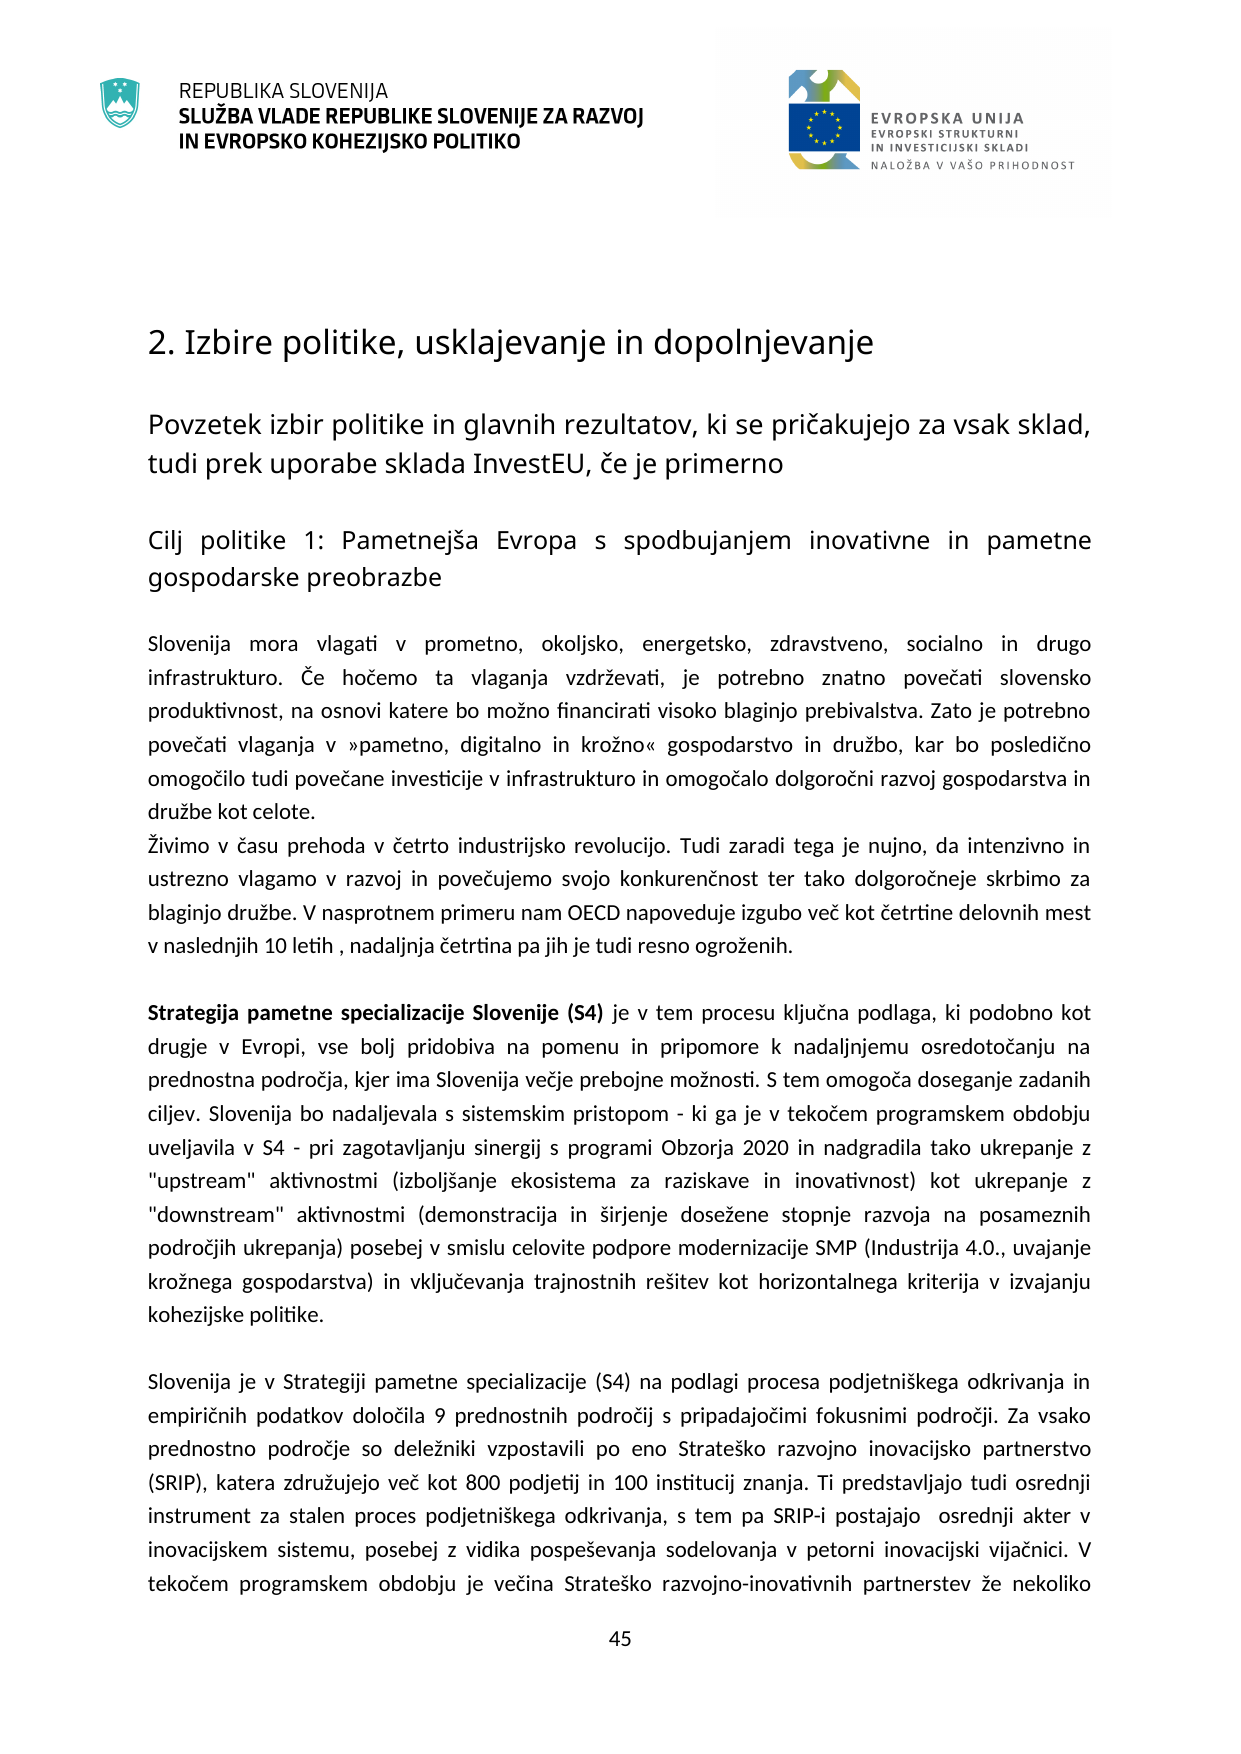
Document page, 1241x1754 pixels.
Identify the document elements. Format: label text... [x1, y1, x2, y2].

subtitle Cilj politike 1: Pametnejša Evropa s spodbujanjem inovativne in pametne gospodarske preobrazbe [148, 522, 1093, 593]
text Slovenija mora vlagati v prometno, okoljsko, energetsko, zdravstveno, socialno in drugo infrastrukturo. Če hočemo ta vlaganja vzdrževati, je potrebno znatno povečati slovensko produktivnost, na osnovi katere bo možno financirati visoko blaginjo prebivalstva. Zato je potrebno povečati vlaganja v »pametno, digitalno in krožno« gospodarstvo in družbo, kar bo posledično omogočilo tudi povečane investicije v infrastrukturo in omogočalo dolgoročni razvoj gospodarstva in družbe kot celote. [148, 629, 1093, 825]
subtitle Povzetek izbir politike in glavnih rezultatov, ki se pričakujejo za vsak sklad, tudi prek uporabe sklada InvestEU, če je primerno [148, 405, 1093, 482]
picture [715, 27, 1112, 218]
text Živimo v času prehoda v četrto industrijsko revolucijo. Tudi zaradi tega je nujno, da intenzivno in ustrezno vlagamo v razvoj in povečujemo svojo konkurenčnost ter tako dolgoročneje skrbimo za blaginjo družbe. V nasprotnem primeru nam OECD napoveduje izgubo več kot četrtine delovnih mest v naslednjih 10 letih , nadaljnja četrtina pa jih je tudi resno ogroženih. [148, 831, 1093, 959]
subtitle 2. Izbire politike, usklajevanje in dopolnjevanje [148, 318, 1093, 364]
text Strategija pametne specializacije Slovenije (S4) je v tem procesu ključna podlaga, ki podobno kot drugje v Evropi, vse bolj pridobiva na pomenu in pripomore k nadaljnjemu osredotočanju na prednostna področja, kjer ima Slovenija večje prebojne možnosti. S tem omogoča doseganje zadanih ciljev. Slovenija bo nadaljevala s sistemskim pristopom - ki ga je v tekočem programskem obdobju uveljavila v S4 - pri zagotavljanju sinergij s programi Obzorja 2020 in nadgradila tako ukrepanje z "upstream" aktivnostmi (izboljšanje ekosistema za raziskave in inovativnost) kot ukrepanje z "downstream" aktivnostmi (demonstracija in širjenje dosežene stopnje razvoja na posameznih področjih ukrepanja) posebej v smislu celovite podpore modernizacije SMP (Industrija 4.0., uvajanje krožnega gospodarstva) in vključevanja trajnostnih rešitev kot horizontalnega kriterija v izvajanju kohezijske politike. [148, 998, 1093, 1328]
picture [100, 78, 644, 155]
